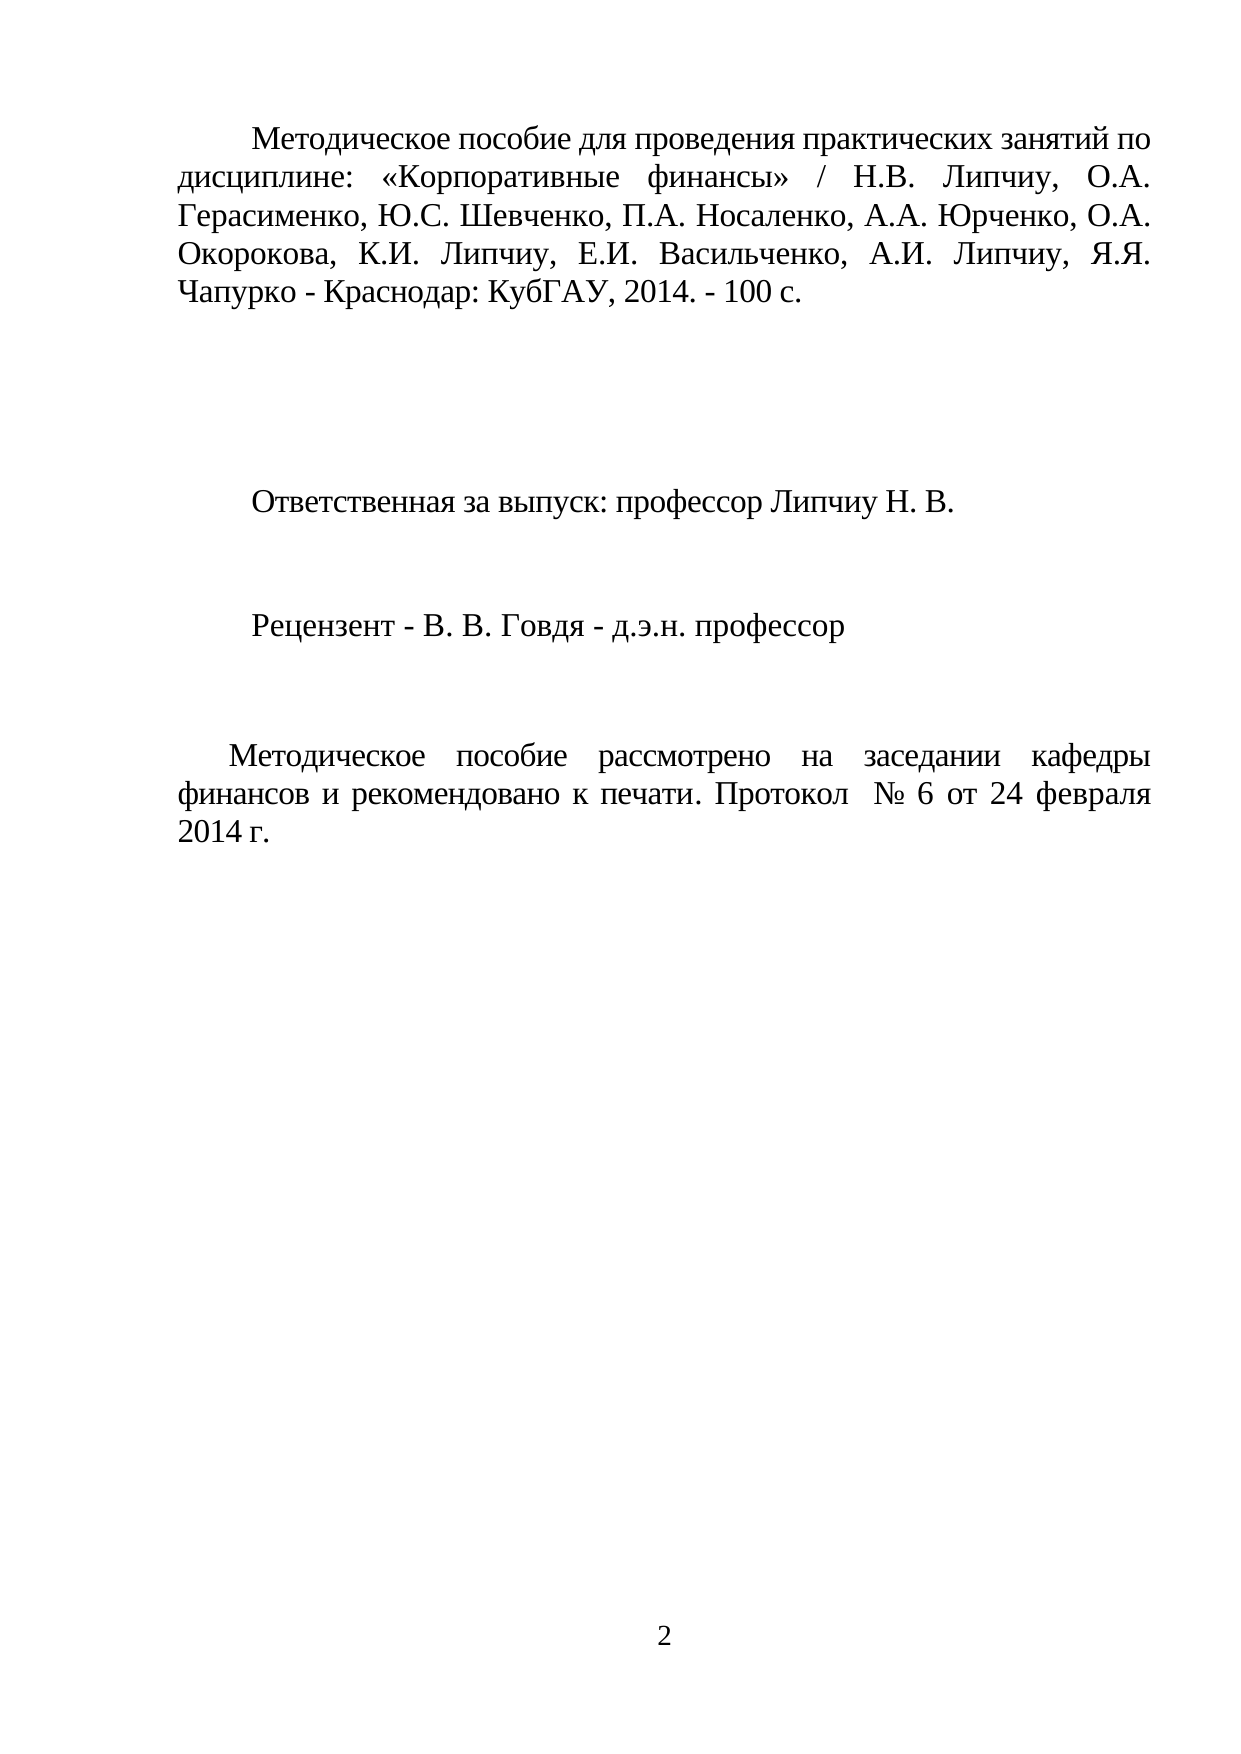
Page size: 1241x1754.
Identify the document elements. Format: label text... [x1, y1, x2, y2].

text Ответственная за выпуск: профессор Липчиу Н. В. [177, 481, 1152, 519]
text Методическое пособие для проведения практических занятий по дисциплине: «Корпоративные финансы» / Н.В. Липчиу, О.А. Герасименко, Ю.С. Шевченко, П.А. Носаленко, А.А. Юрченко, О.А. Окорокова, К.И. Липчиу, Е.И. Васильченко, А.И. Липчиу, Я.Я. Чапурко - Краснодар: КубГАУ, 2014. - 100 с. [177, 118, 1152, 310]
text Рецензент - В. В. Говдя - д.э.н. профессор [177, 605, 1152, 643]
text Методическое пособие рассмотрено на заседании кафедры финансов и рекомендовано к печати. Протокол № 6 от 24 февраля 2014 г. [177, 735, 1152, 850]
